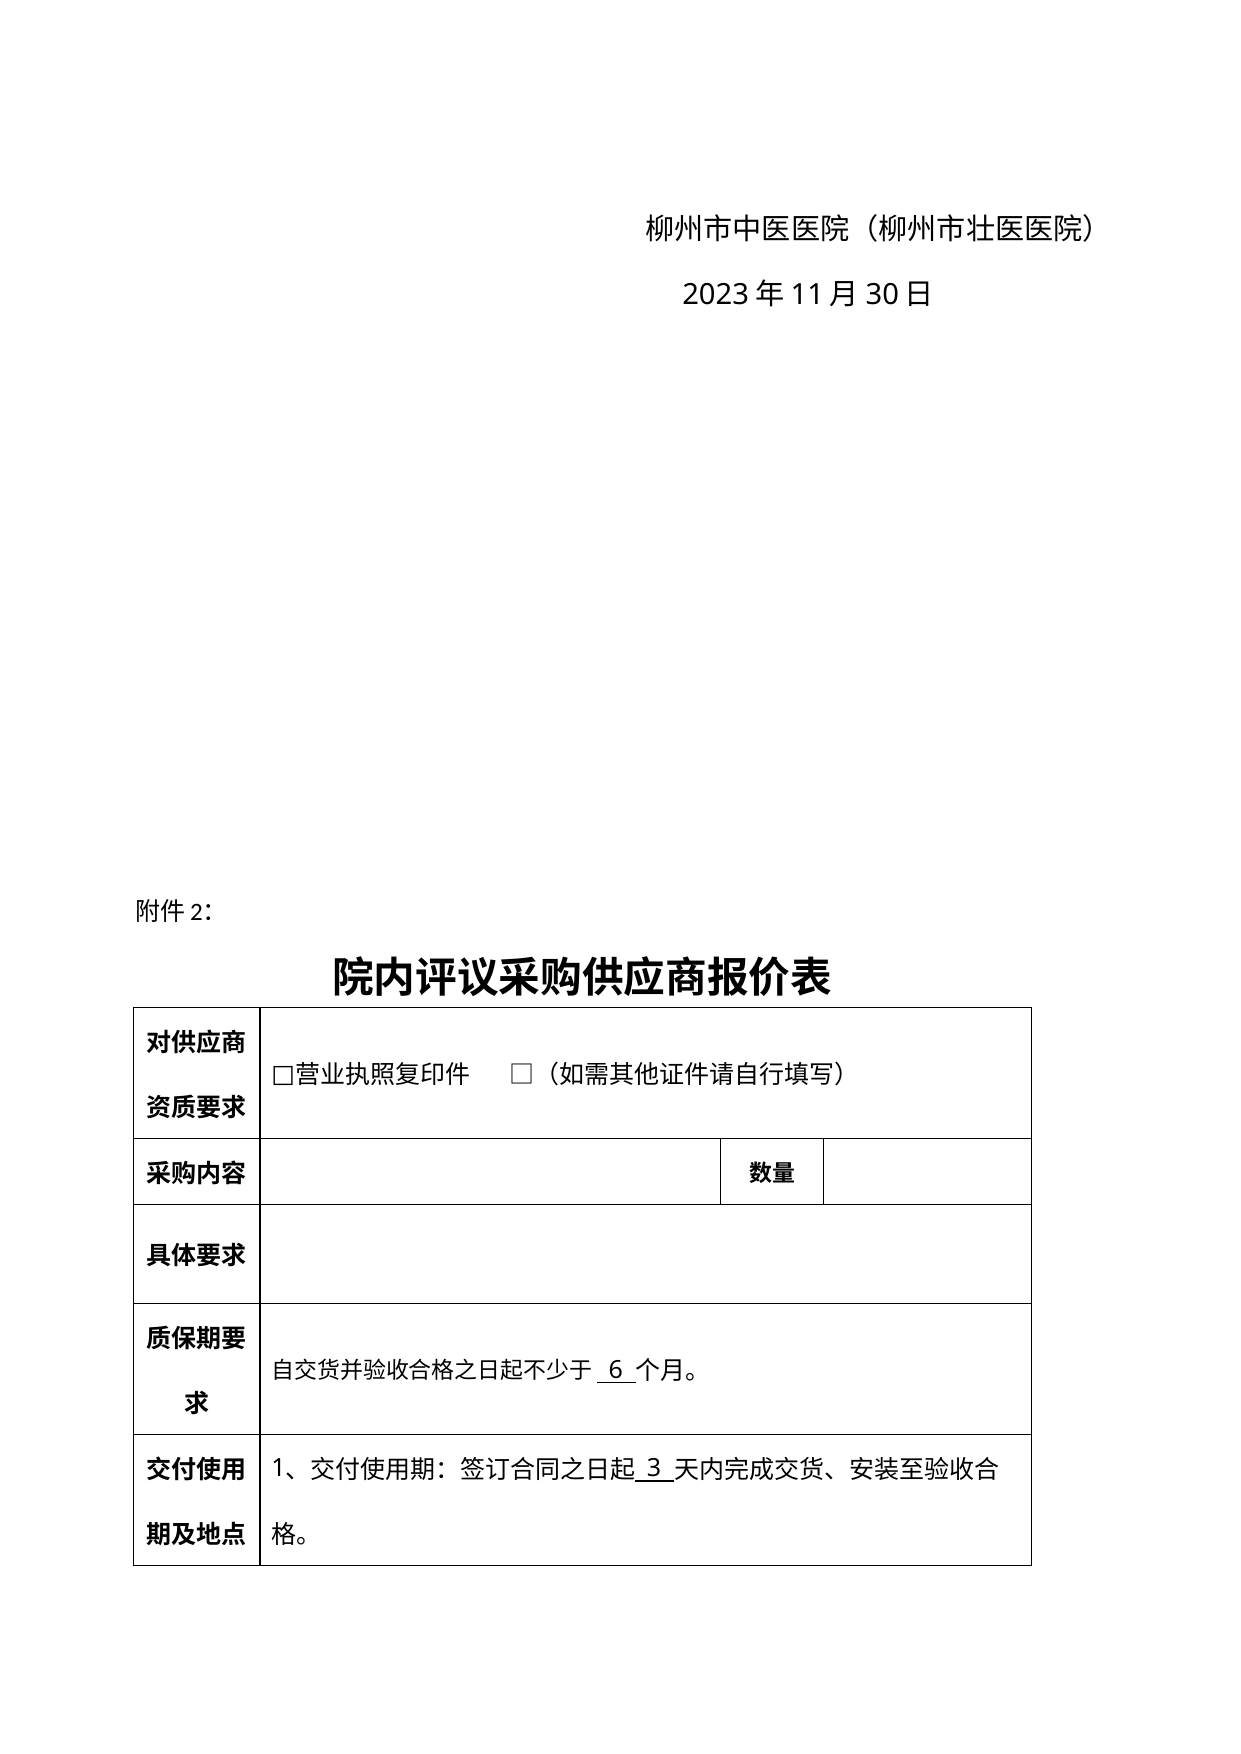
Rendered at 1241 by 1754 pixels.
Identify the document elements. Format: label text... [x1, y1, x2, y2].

table_cell 具体要求 [134, 1205, 259, 1303]
table_cell 1、交付使用期：签订合同之日起 3 天内完成交货、安装至验收合格。 [261, 1435, 1031, 1565]
table_header 院内评议采购供应商报价表 [133, 942, 1031, 1007]
table_cell [261, 1139, 720, 1204]
table_cell [824, 1139, 1031, 1204]
table_cell 采购内容 [134, 1139, 259, 1204]
table_cell 交付使用期及地点 [134, 1435, 259, 1565]
table_cell 自交货并验收合格之日起不少于 6 个月。 [261, 1304, 1031, 1434]
list 附件2： [135, 877, 1111, 942]
table_cell 质保期要求 [134, 1304, 259, 1434]
text 2023年 11月 30日 [135, 259, 1111, 324]
table_cell 数量 [721, 1139, 823, 1204]
text 柳州市中医医院（柳州市壮医医院） [135, 194, 1111, 259]
table_cell □营业执照复印件 □（如需其他证件请自行填写） [261, 1008, 1031, 1138]
table_cell 对供应商资质要求 [134, 1008, 259, 1138]
table_cell [261, 1205, 1031, 1303]
